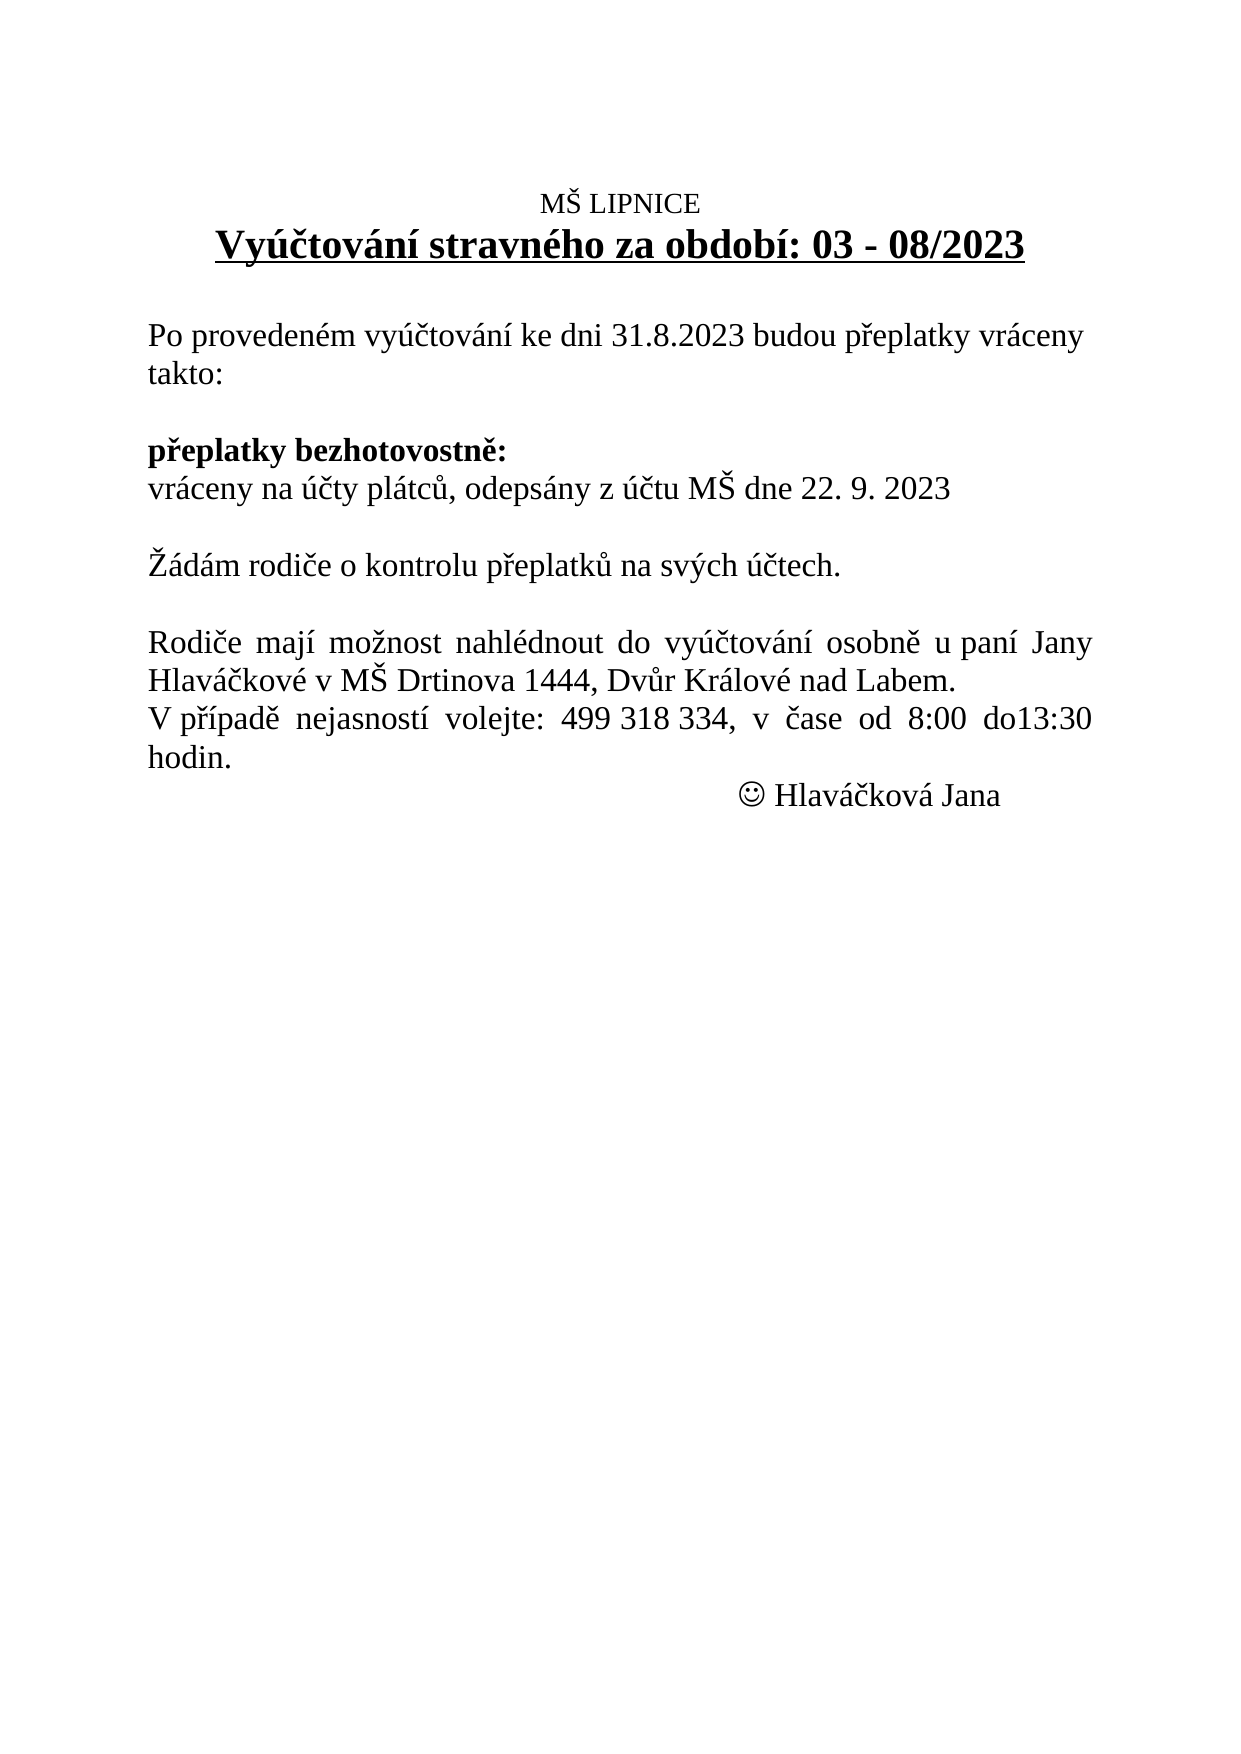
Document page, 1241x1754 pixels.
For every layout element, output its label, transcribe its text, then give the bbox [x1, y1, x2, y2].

text Rodiče mají možnost nahlédnout do vyúčtování osobně u paní Jany Hlaváčkové v MŠ Drtinova 1444, Dvůr Králové nad Labem. [148, 622, 1093, 699]
text MŠ LIPNICE [148, 186, 1093, 219]
text Po provedeném vyúčtování ke dni 31.8.2023 budou přeplatky vráceny takto: [148, 315, 1093, 392]
text Žádám rodiče o kontrolu přeplatků na svých účtech. [148, 545, 1093, 584]
text Hlaváčková Jana [664, 775, 1093, 814]
text přeplatky bezhotovostně: [148, 430, 1093, 469]
text Vyúčtování stravného za období: 03 - 08/2023 [148, 219, 1093, 267]
text V případě nejasností volejte: 499 318 334, v čase od 8:00 do13:30 hodin. [148, 699, 1093, 775]
text vráceny na účty plátců, odepsány z účtu MŠ dne 22. 9. 2023 [148, 469, 1093, 507]
